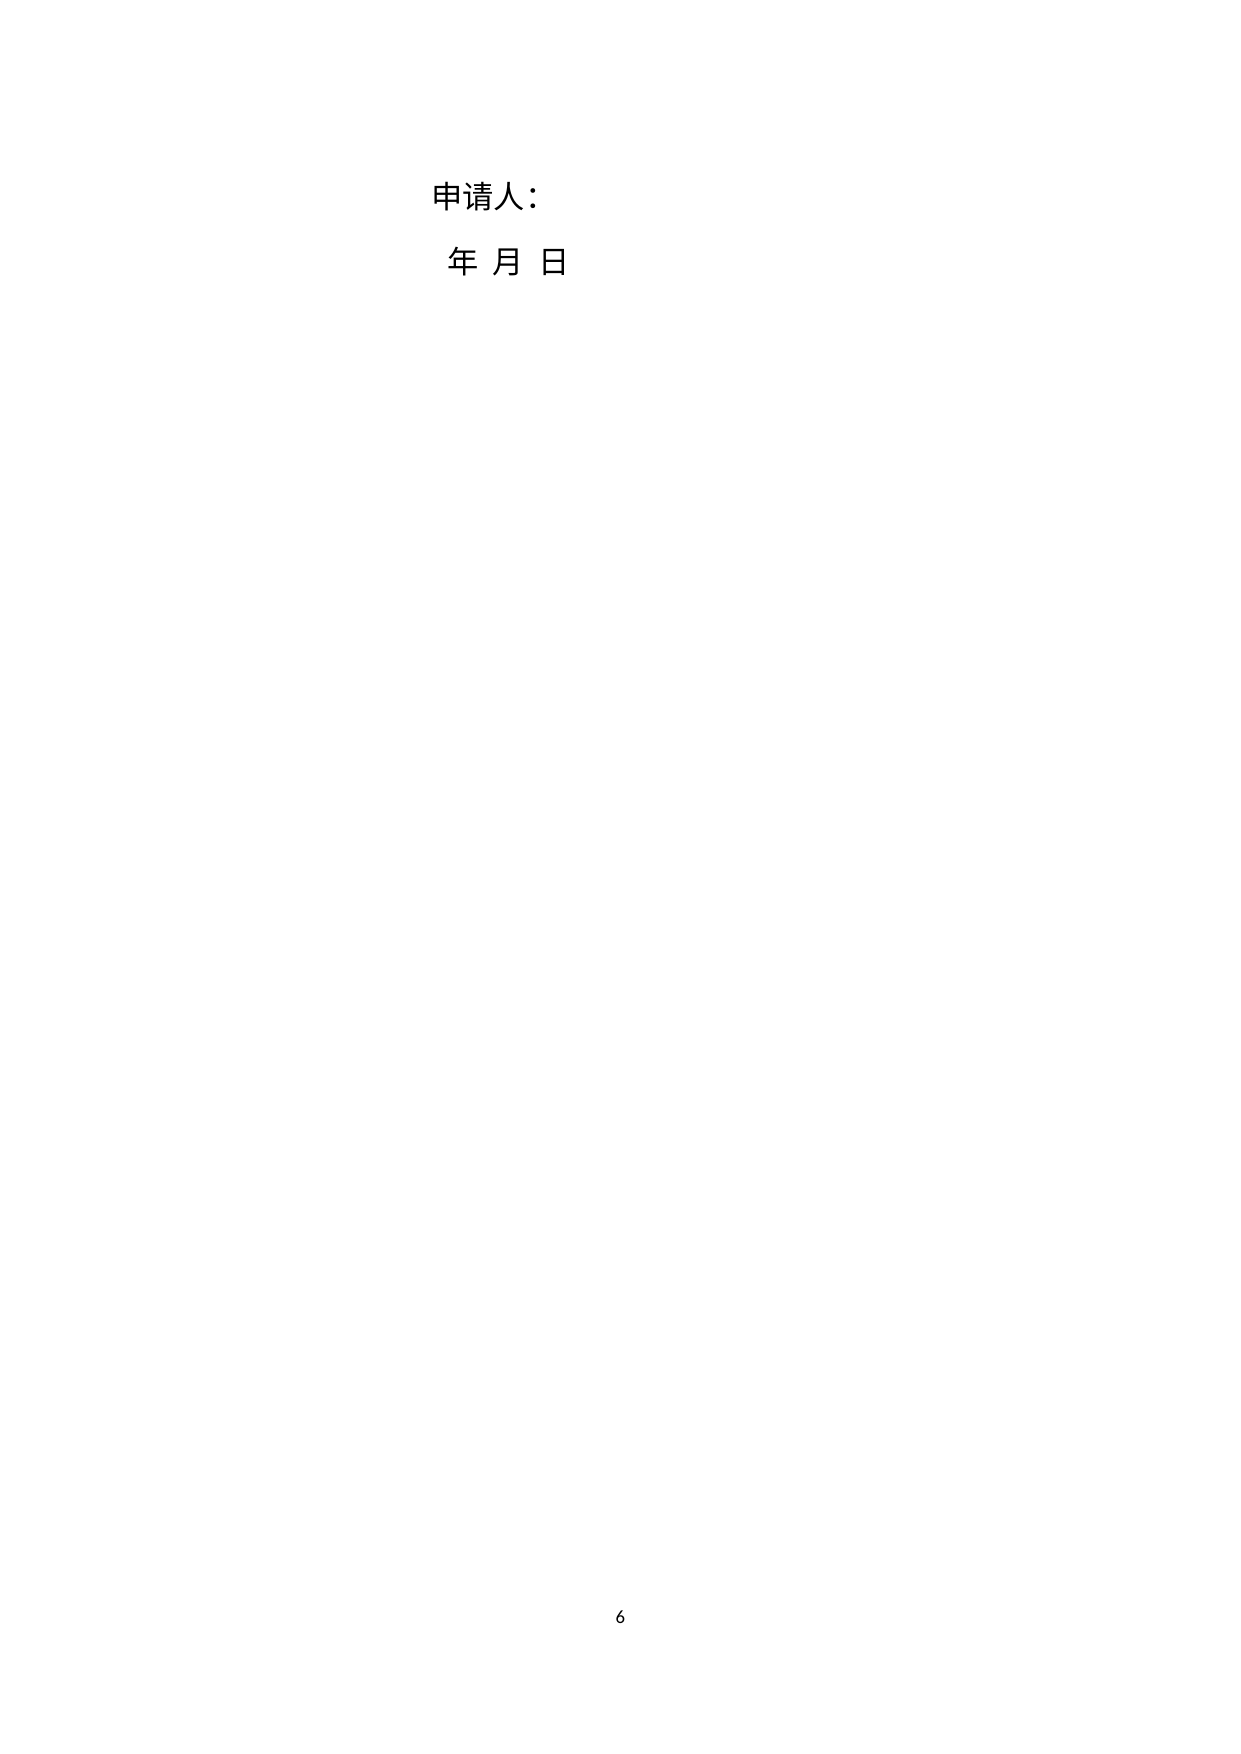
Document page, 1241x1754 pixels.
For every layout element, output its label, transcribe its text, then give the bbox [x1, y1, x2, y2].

text 申请人： [187, 162, 1053, 227]
text 年 月 日 [187, 227, 1053, 292]
